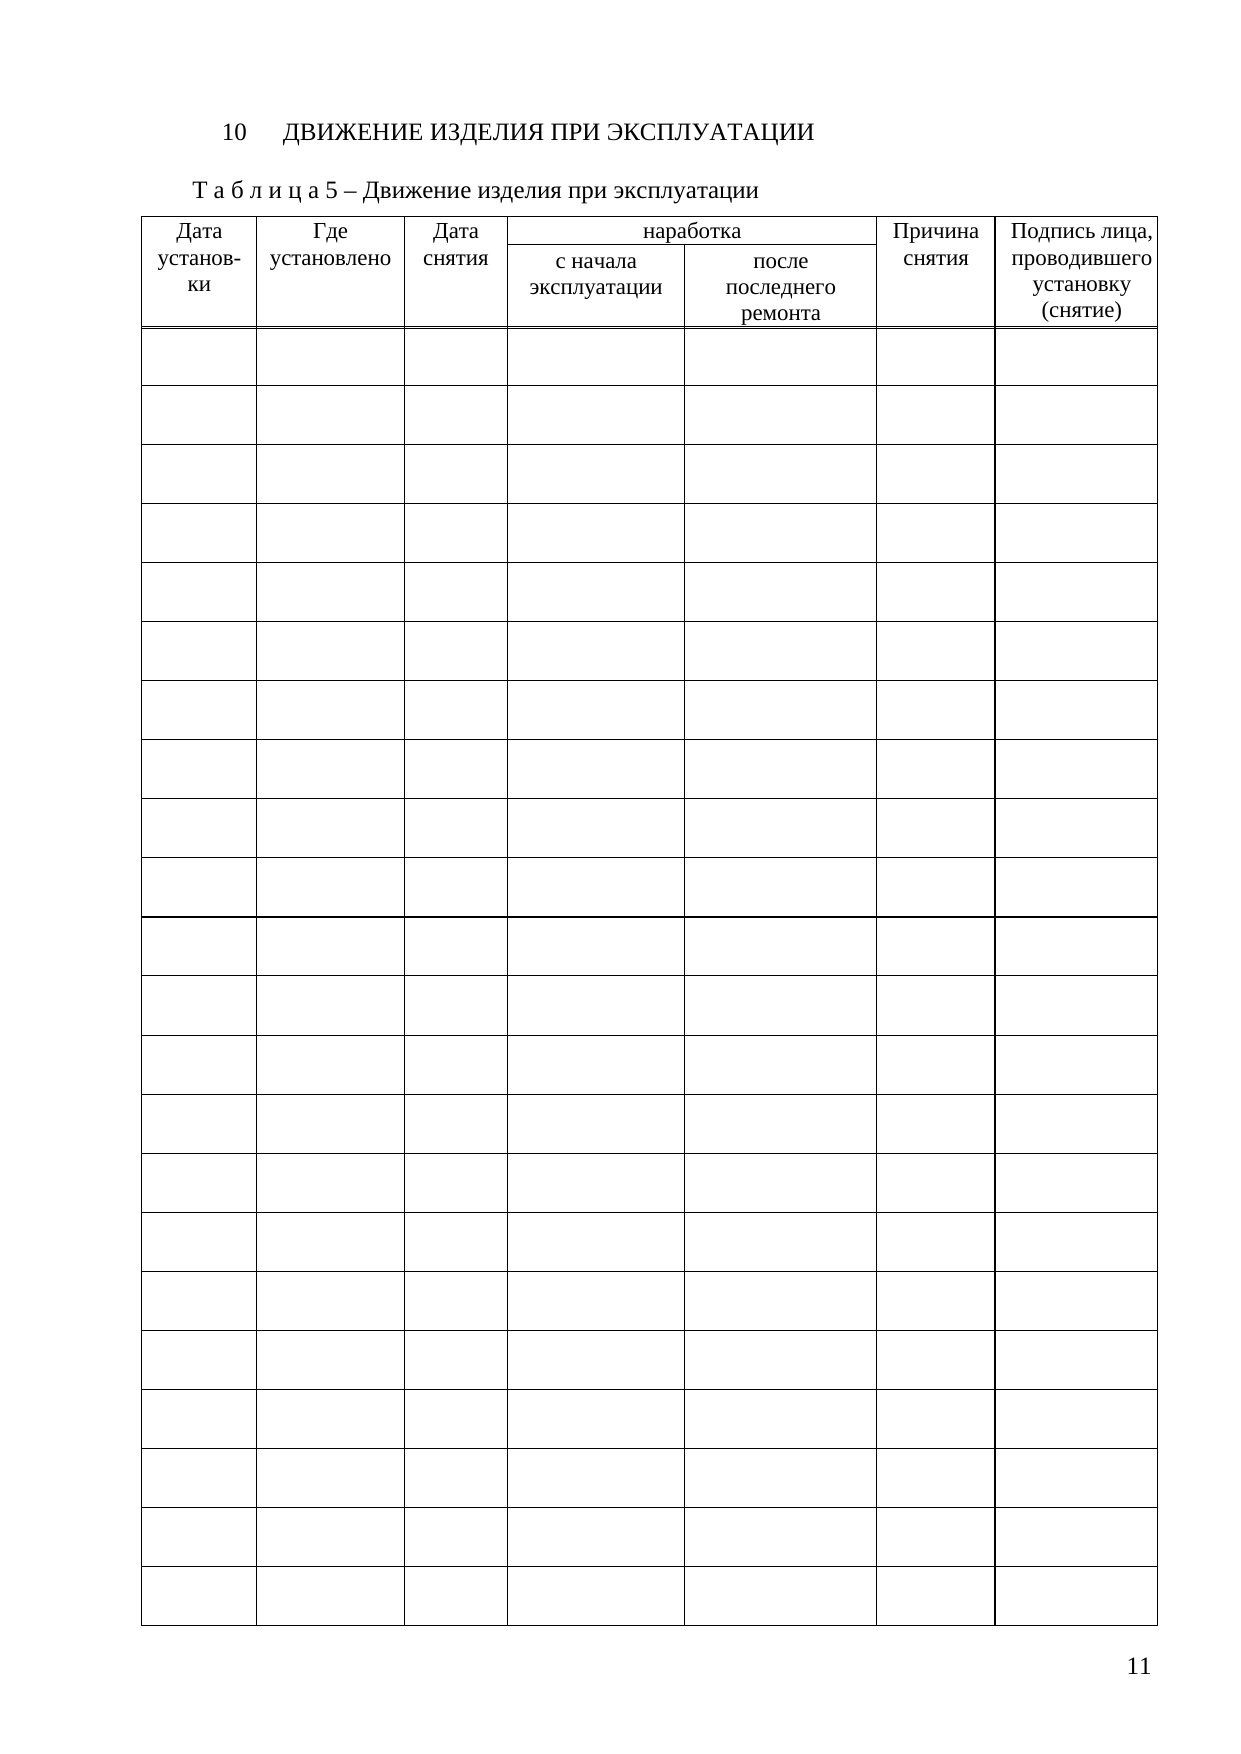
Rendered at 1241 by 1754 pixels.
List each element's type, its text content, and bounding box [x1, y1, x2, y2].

table_cell [877, 1213, 994, 1271]
table_cell [877, 504, 994, 562]
table_cell [508, 1036, 684, 1093]
table_cell [508, 1213, 684, 1271]
table_cell [877, 329, 994, 385]
table_cell [405, 1508, 507, 1566]
table_cell [142, 386, 256, 444]
table_cell [142, 976, 256, 1034]
table_cell [257, 386, 404, 444]
table_cell [257, 445, 404, 503]
table_cell [685, 563, 876, 621]
table_cell [142, 1036, 256, 1093]
table_cell [996, 681, 1157, 739]
table_cell [257, 1567, 404, 1625]
table_header Подпись лица, проводившего установку (снятие) [996, 217, 1157, 326]
table_cell [257, 1331, 404, 1389]
table_cell [877, 1036, 994, 1093]
table_cell [996, 1154, 1157, 1212]
table_cell [142, 1095, 256, 1153]
table_cell [508, 1390, 684, 1448]
table_cell [685, 1390, 876, 1448]
table_cell [142, 1213, 256, 1271]
table_cell [405, 740, 507, 798]
table_cell [685, 622, 876, 680]
table_cell [685, 1449, 876, 1507]
table_cell после последнего ремонта [685, 245, 876, 326]
table_cell [508, 445, 684, 503]
table_cell [508, 799, 684, 857]
table_header Где установлено [257, 217, 404, 326]
table_cell [257, 622, 404, 680]
table_cell [508, 681, 684, 739]
table_cell [405, 1095, 507, 1153]
table_cell [508, 918, 684, 975]
table_cell [257, 1508, 404, 1566]
table_cell [685, 1036, 876, 1093]
table_cell [996, 1095, 1157, 1153]
table_header Причина снятия [877, 217, 994, 326]
table_header Дата снятия [405, 217, 507, 326]
table_cell [996, 858, 1157, 916]
table_cell [405, 976, 507, 1034]
table_cell [508, 1095, 684, 1153]
table_cell [508, 1567, 684, 1625]
table_cell [405, 445, 507, 503]
table_cell [685, 681, 876, 739]
table_cell [405, 1567, 507, 1625]
table_cell [996, 976, 1157, 1034]
table_cell [685, 918, 876, 975]
table_cell [996, 329, 1157, 385]
table_cell [142, 1331, 256, 1389]
table_cell [405, 1272, 507, 1330]
table_cell [877, 1567, 994, 1625]
table_cell [996, 445, 1157, 503]
table_cell [877, 622, 994, 680]
table_cell [996, 1272, 1157, 1330]
table_cell [508, 1331, 684, 1389]
table_cell [996, 1449, 1157, 1507]
table_cell [508, 1508, 684, 1566]
table_cell [877, 681, 994, 739]
table_cell [508, 740, 684, 798]
table_cell [877, 740, 994, 798]
table_cell [877, 445, 994, 503]
table_cell [405, 386, 507, 444]
table_cell [405, 1331, 507, 1389]
table_cell [405, 681, 507, 739]
table_cell [405, 858, 507, 916]
table_cell [685, 504, 876, 562]
table_cell [257, 563, 404, 621]
table_cell [685, 740, 876, 798]
table_cell [877, 1095, 994, 1153]
table_cell [996, 1213, 1157, 1271]
table_cell [142, 563, 256, 621]
table_cell [257, 918, 404, 975]
table_cell [405, 1213, 507, 1271]
table_cell [877, 858, 994, 916]
table_cell [685, 1508, 876, 1566]
table_cell [257, 858, 404, 916]
table_cell [508, 386, 684, 444]
table_cell [996, 1331, 1157, 1389]
table_cell [877, 1154, 994, 1212]
table_cell [685, 445, 876, 503]
table_cell [405, 799, 507, 857]
table_cell [685, 1567, 876, 1625]
table_cell [996, 386, 1157, 444]
table_cell [142, 681, 256, 739]
table_cell [877, 563, 994, 621]
table_cell [996, 799, 1157, 857]
table_cell [142, 445, 256, 503]
table_cell [508, 329, 684, 385]
table_cell [405, 329, 507, 385]
table_header Дата установ-ки [142, 217, 256, 326]
table_cell [257, 329, 404, 385]
table_cell [508, 504, 684, 562]
table_cell [685, 976, 876, 1034]
table_cell [142, 1449, 256, 1507]
table_cell [685, 1154, 876, 1212]
table_cell [877, 1449, 994, 1507]
table_cell [508, 563, 684, 621]
table_cell [508, 1154, 684, 1212]
table_cell [257, 681, 404, 739]
table_cell [877, 918, 994, 975]
table_cell [685, 386, 876, 444]
table_cell [142, 1272, 256, 1330]
table_cell [996, 1036, 1157, 1093]
table_cell [508, 1272, 684, 1330]
table_cell с начала эксплуатации [508, 245, 684, 326]
table_cell [685, 1095, 876, 1153]
table_cell [405, 1036, 507, 1093]
table_cell [877, 1272, 994, 1330]
table_cell [405, 622, 507, 680]
table_cell [996, 1567, 1157, 1625]
table_cell [142, 799, 256, 857]
table_cell [685, 799, 876, 857]
table_header наработка [508, 217, 876, 243]
table_cell [142, 1567, 256, 1625]
table_cell [142, 918, 256, 975]
table_cell [996, 918, 1157, 975]
table_cell [142, 740, 256, 798]
table_cell [405, 504, 507, 562]
table_cell [142, 1508, 256, 1566]
table_cell [877, 386, 994, 444]
table_cell [996, 740, 1157, 798]
table_cell [405, 563, 507, 621]
table_cell [257, 1154, 404, 1212]
table_cell [685, 858, 876, 916]
table_cell [405, 1449, 507, 1507]
table_cell [996, 1508, 1157, 1566]
table_cell [257, 504, 404, 562]
table_cell [405, 1390, 507, 1448]
table_cell [257, 799, 404, 857]
table_cell [877, 976, 994, 1034]
table_cell [508, 976, 684, 1034]
table_cell [685, 1272, 876, 1330]
table_cell [996, 563, 1157, 621]
table_cell [685, 1213, 876, 1271]
table_cell [508, 1449, 684, 1507]
table_cell [685, 329, 876, 385]
table_cell [877, 1331, 994, 1389]
text Т а б л и ц а 5 – Движение изделия при эксплуатации [192, 175, 1152, 204]
table_cell [257, 740, 404, 798]
table_cell [257, 1095, 404, 1153]
table_cell [877, 1390, 994, 1448]
table_cell [508, 858, 684, 916]
table_cell [877, 799, 994, 857]
table_cell [142, 504, 256, 562]
table_cell [257, 976, 404, 1034]
table_cell [405, 1154, 507, 1212]
table_cell [257, 1036, 404, 1093]
table_cell [142, 622, 256, 680]
table_cell [508, 622, 684, 680]
table_cell [257, 1390, 404, 1448]
table_cell [996, 622, 1157, 680]
table_cell [257, 1213, 404, 1271]
table_cell [257, 1449, 404, 1507]
table_cell [685, 1331, 876, 1389]
table_cell [877, 1508, 994, 1566]
table_cell [142, 329, 256, 385]
table_cell [142, 1390, 256, 1448]
table_cell [142, 1154, 256, 1212]
table_cell [142, 858, 256, 916]
table_cell [996, 504, 1157, 562]
subtitle ДВИЖЕНИЕ ИЗДЕЛИЯ ПРИ ЭКСПЛУАТАЦИИ [148, 117, 1152, 146]
table_cell [405, 918, 507, 975]
table_cell [257, 1272, 404, 1330]
table_cell [996, 1390, 1157, 1448]
